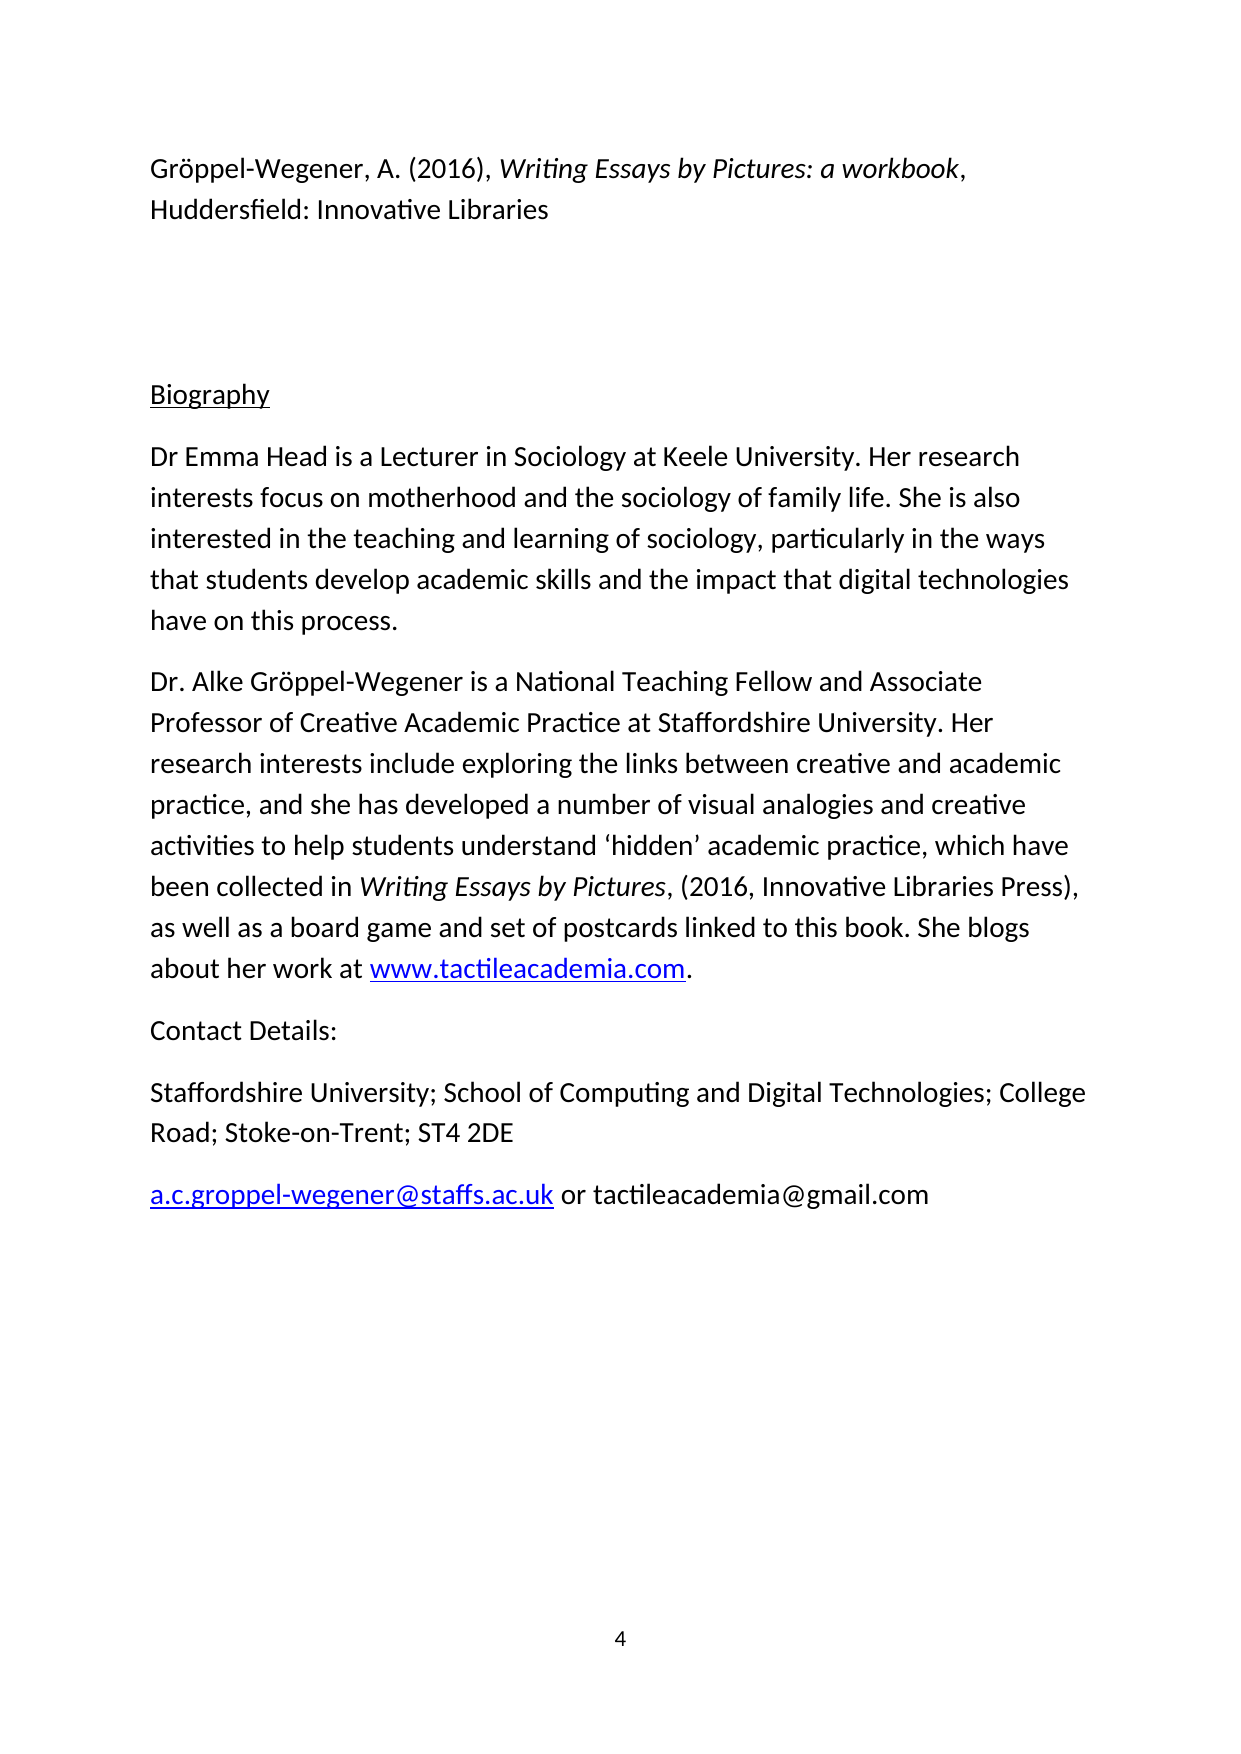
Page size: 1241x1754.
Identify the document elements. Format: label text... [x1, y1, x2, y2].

text Dr Emma Head is a Lecturer in Sociology at Keele University. Her research interests focus on motherhood and the sociology of family life. She is also interested in the teaching and learning of sociology, particularly in the ways that students develop academic skills and the impact that digital technologies have on this process. [150, 438, 1090, 637]
text Biography [150, 376, 1090, 412]
text Staffordshire University; School of Computing and Digital Technologies; College Road; Stoke-on-Trent; ST4 2DE [150, 1074, 1090, 1150]
text Contact Details: [150, 1012, 1090, 1047]
text Gröppel-Wegener, A. (2016), Writing Essays by Pictures: a workbook, Huddersfield: Innovative Libraries [150, 150, 1090, 227]
text Dr. Alke Gröppel-Wegener is a National Teaching Fellow and Associate Professor of Creative Academic Practice at Staffordshire University. Her research interests include exploring the links between creative and academic practice, and she has developed a number of visual analogies and creative activities to help students understand ‘hidden’ academic practice, which have been collected in Writing Essays by Pictures, (2016, Innovative Libraries Press), as well as a board game and set of postcards linked to this book. She blogs about her work at www.tactileacademia.com. [150, 663, 1090, 986]
text a.c.groppel-wegener@staffs.ac.uk or tactileacademia@gmail.com [150, 1176, 1090, 1212]
